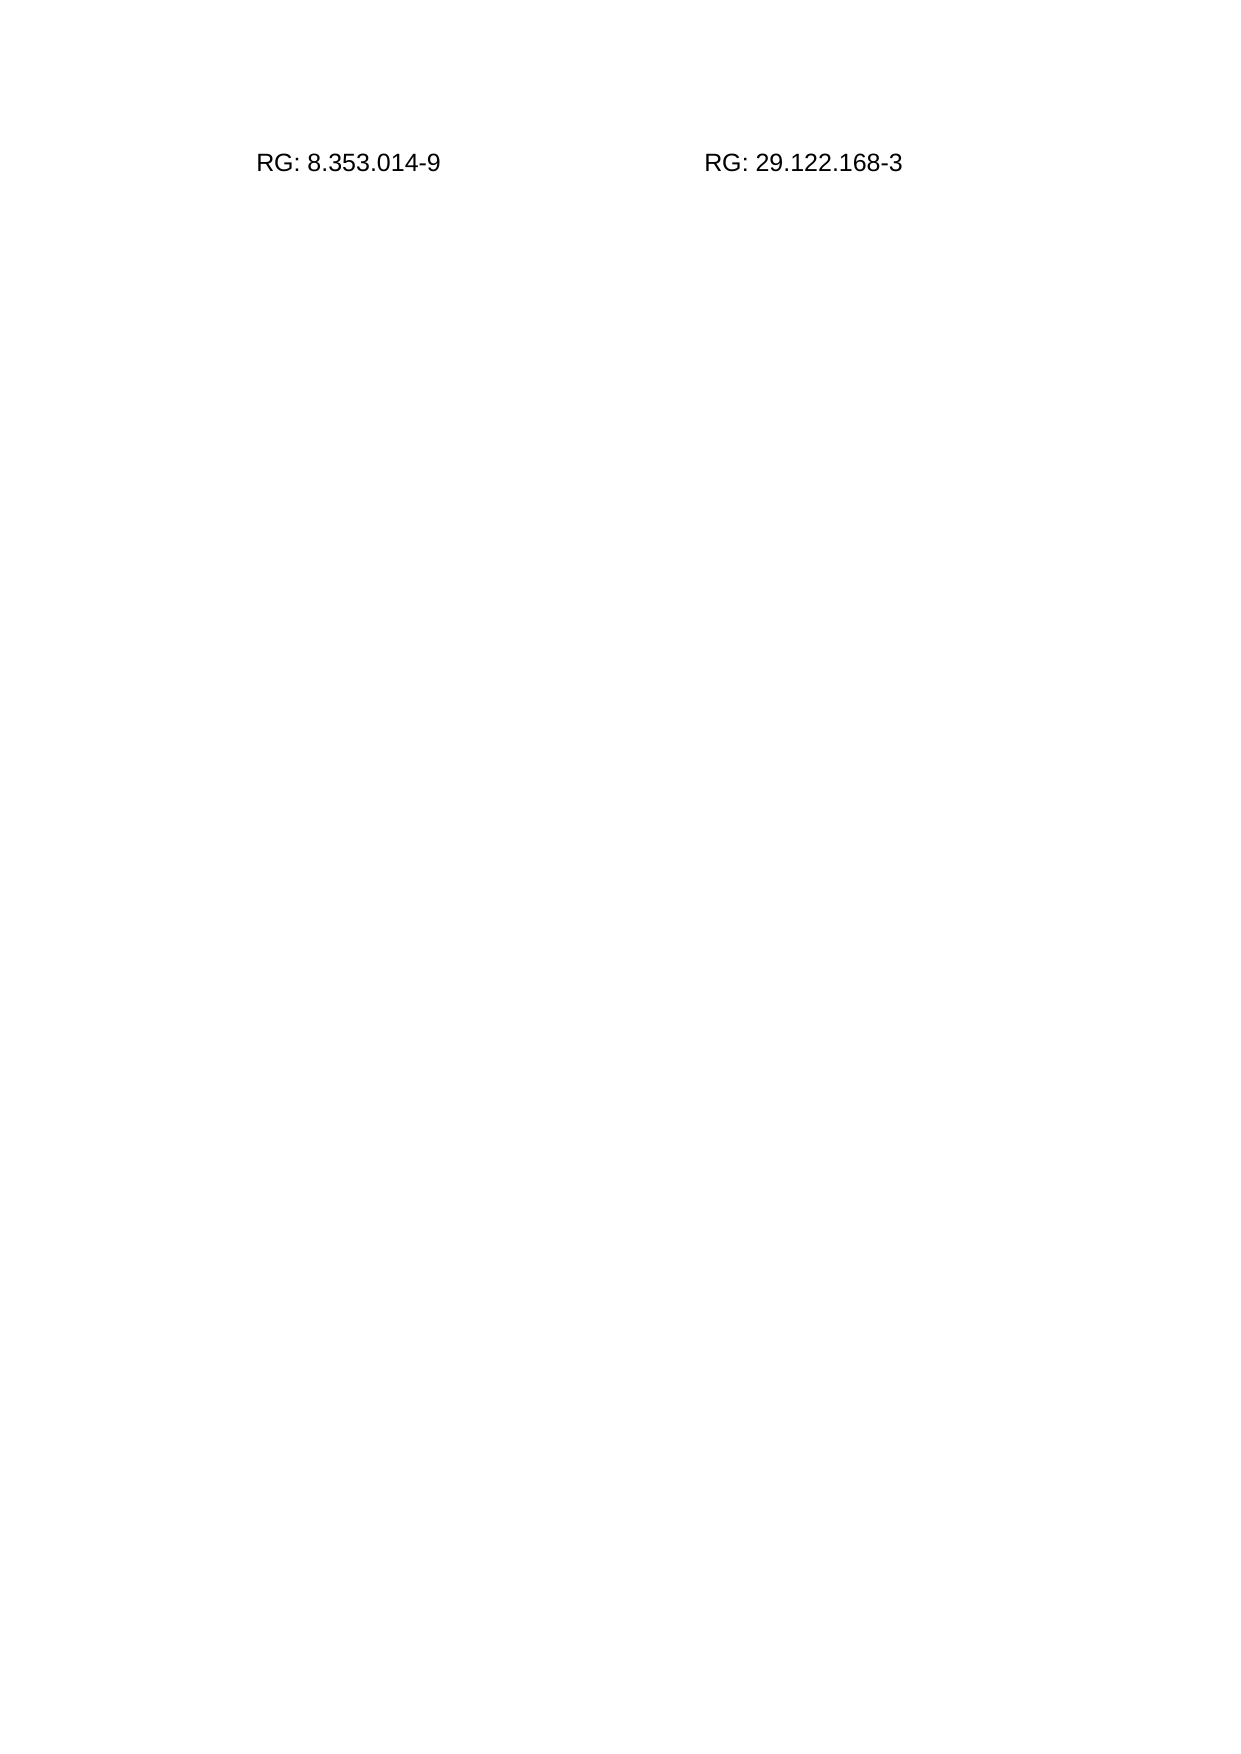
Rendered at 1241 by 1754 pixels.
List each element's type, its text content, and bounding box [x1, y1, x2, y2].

text RG: 8.353.014-9 RG: 29.122.168-3 [148, 148, 1122, 176]
